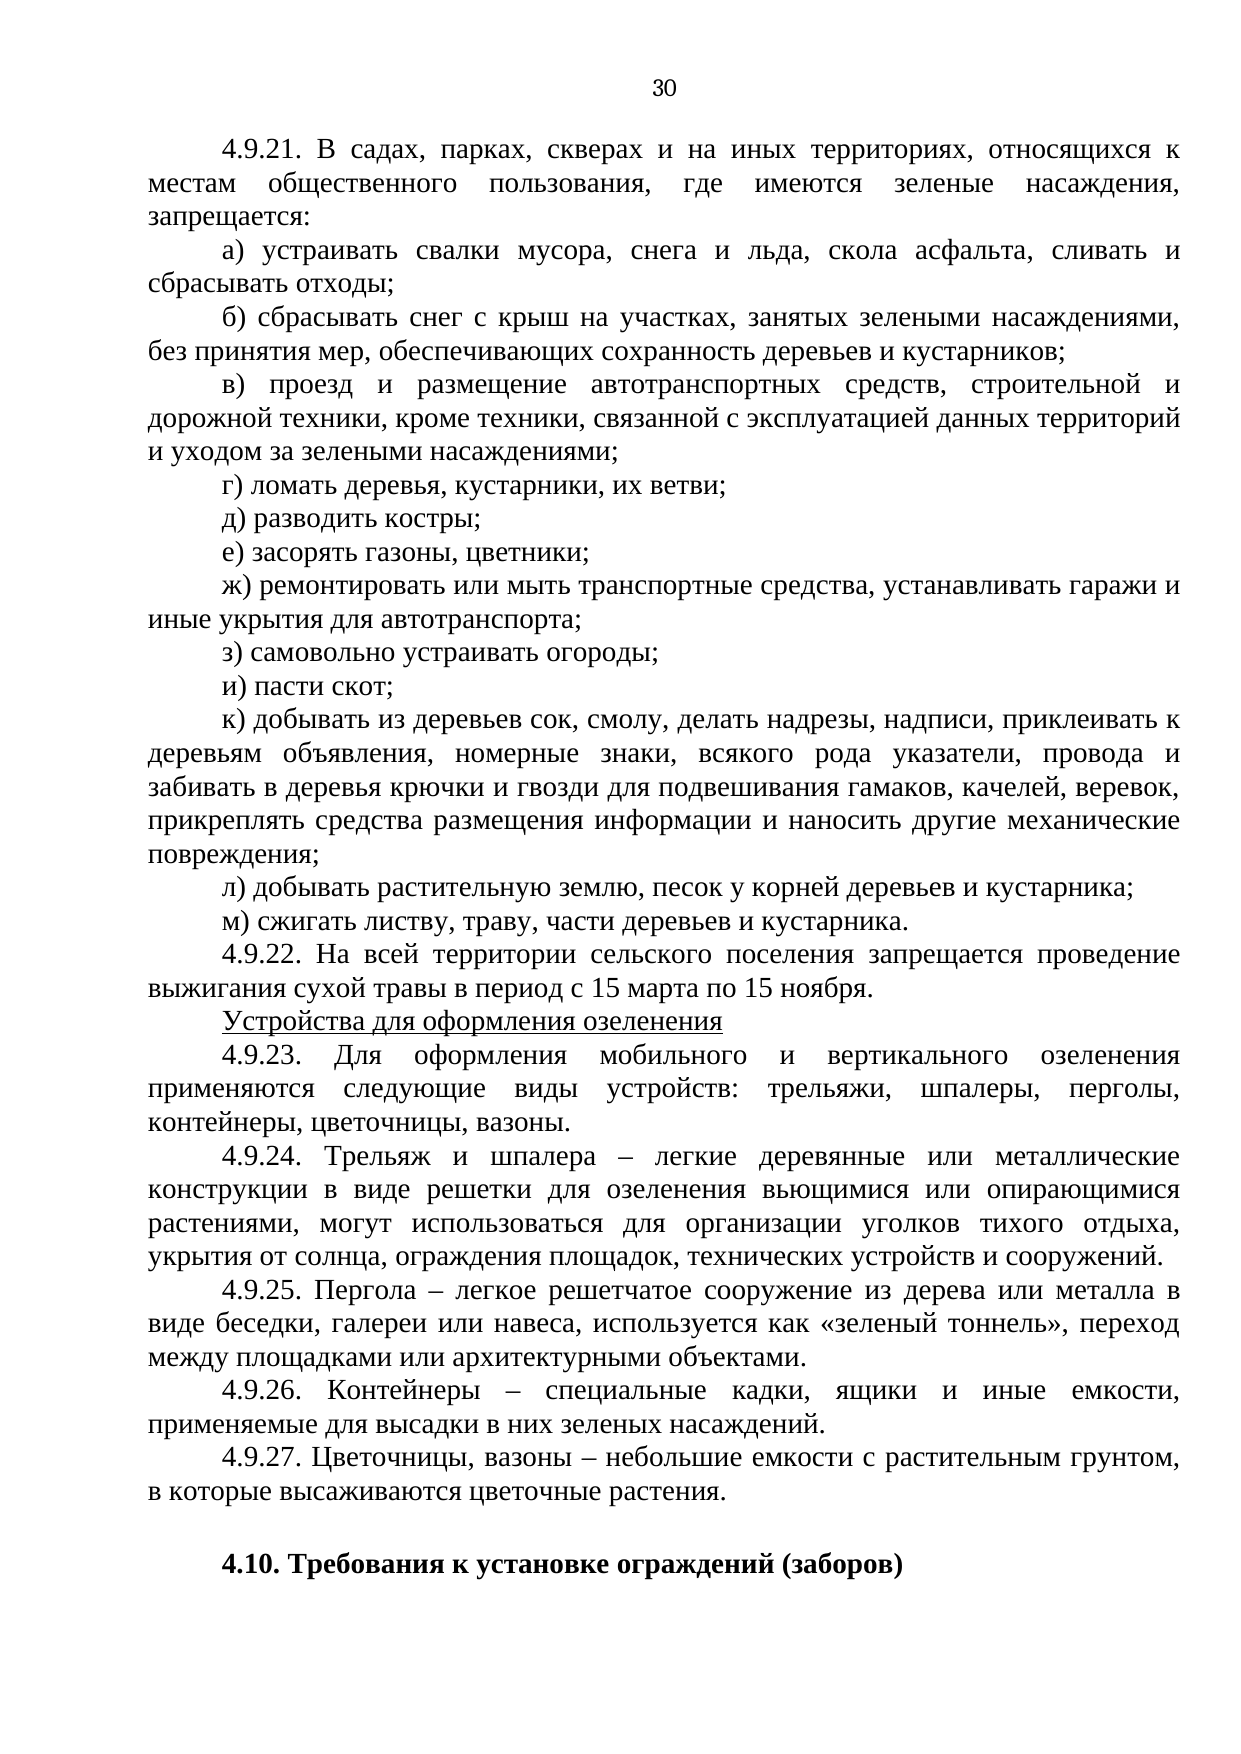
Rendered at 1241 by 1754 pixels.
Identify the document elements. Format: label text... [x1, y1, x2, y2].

text 4.9.22. На всей территории сельского поселения запрещается проведение выжигания сухой травы в период с 15 марта по 15 ноября. [148, 936, 1181, 1003]
text г) ломать деревья, кустарники, их ветви; [148, 467, 1181, 500]
text ж) ремонтировать или мыть транспортные средства, устанавливать гаражи и иные укрытия для автотранспорта; [148, 567, 1181, 634]
text 4.9.27. Цветочницы, вазоны – небольшие емкости с растительным грунтом, в которые высаживаются цветочные растения. [148, 1439, 1181, 1507]
text 4.9.25. Пергола – легкое решетчатое сооружение из дерева или металла в виде беседки, галереи или навеса, используется как «зеленый тоннель», переход между площадками или архитектурными объектами. [148, 1272, 1181, 1372]
text 4.9.23. Для оформления мобильного и вертикального озеленения применяются следующие виды устройств: трельяжи, шпалеры, перголы, контейнеры, цветочницы, вазоны. [148, 1037, 1181, 1138]
text б) сбрасывать снег с крыш на участках, занятых зелеными насаждениями, без принятия мер, обеспечивающих сохранность деревьев и кустарников; [148, 299, 1181, 366]
text д) разводить костры; [148, 500, 1181, 534]
text Устройства для оформления озеленения [148, 1003, 1181, 1037]
text в) проезд и размещение автотранспортных средств, строительной и дорожной техники, кроме техники, связанной с эксплуатацией данных территорий и уходом за зелеными насаждениями; [148, 366, 1181, 467]
text 4.10. Требования к установке ограждений (заборов) [148, 1546, 1181, 1580]
text и) пасти скот; [148, 668, 1181, 702]
text з) самовольно устраивать огороды; [148, 634, 1181, 668]
text м) сжигать листву, траву, части деревьев и кустарника. [148, 903, 1181, 936]
text а) устраивать свалки мусора, снега и льда, скола асфальта, сливать и сбрасывать отходы; [148, 232, 1181, 299]
text 4.9.24. Трельяж и шпалера – легкие деревянные или металлические конструкции в виде решетки для озеленения вьющимися или опирающимися растениями, могут использоваться для организации уголков тихого отдыха, укрытия от солнца, ограждения площадок, технических устройств и сооружений. [148, 1138, 1181, 1272]
text е) засорять газоны, цветники; [148, 534, 1181, 567]
text 4.9.26. Контейнеры – специальные кадки, ящики и иные емкости, применяемые для высадки в них зеленых насаждений. [148, 1372, 1181, 1439]
text к) добывать из деревьев сок, смолу, делать надрезы, надписи, приклеивать к деревьям объявления, номерные знаки, всякого рода указатели, провода и забивать в деревья крючки и гвозди для подвешивания гамаков, качелей, веревок, прикреплять средства размещения информации и наносить другие механические повреждения; [148, 702, 1181, 869]
text л) добывать растительную землю, песок у корней деревьев и кустарника; [148, 869, 1181, 903]
text 4.9.21. В садах, парках, скверах и на иных территориях, относящихся к местам общественного пользования, где имеются зеленые насаждения, запрещается: [148, 131, 1181, 232]
